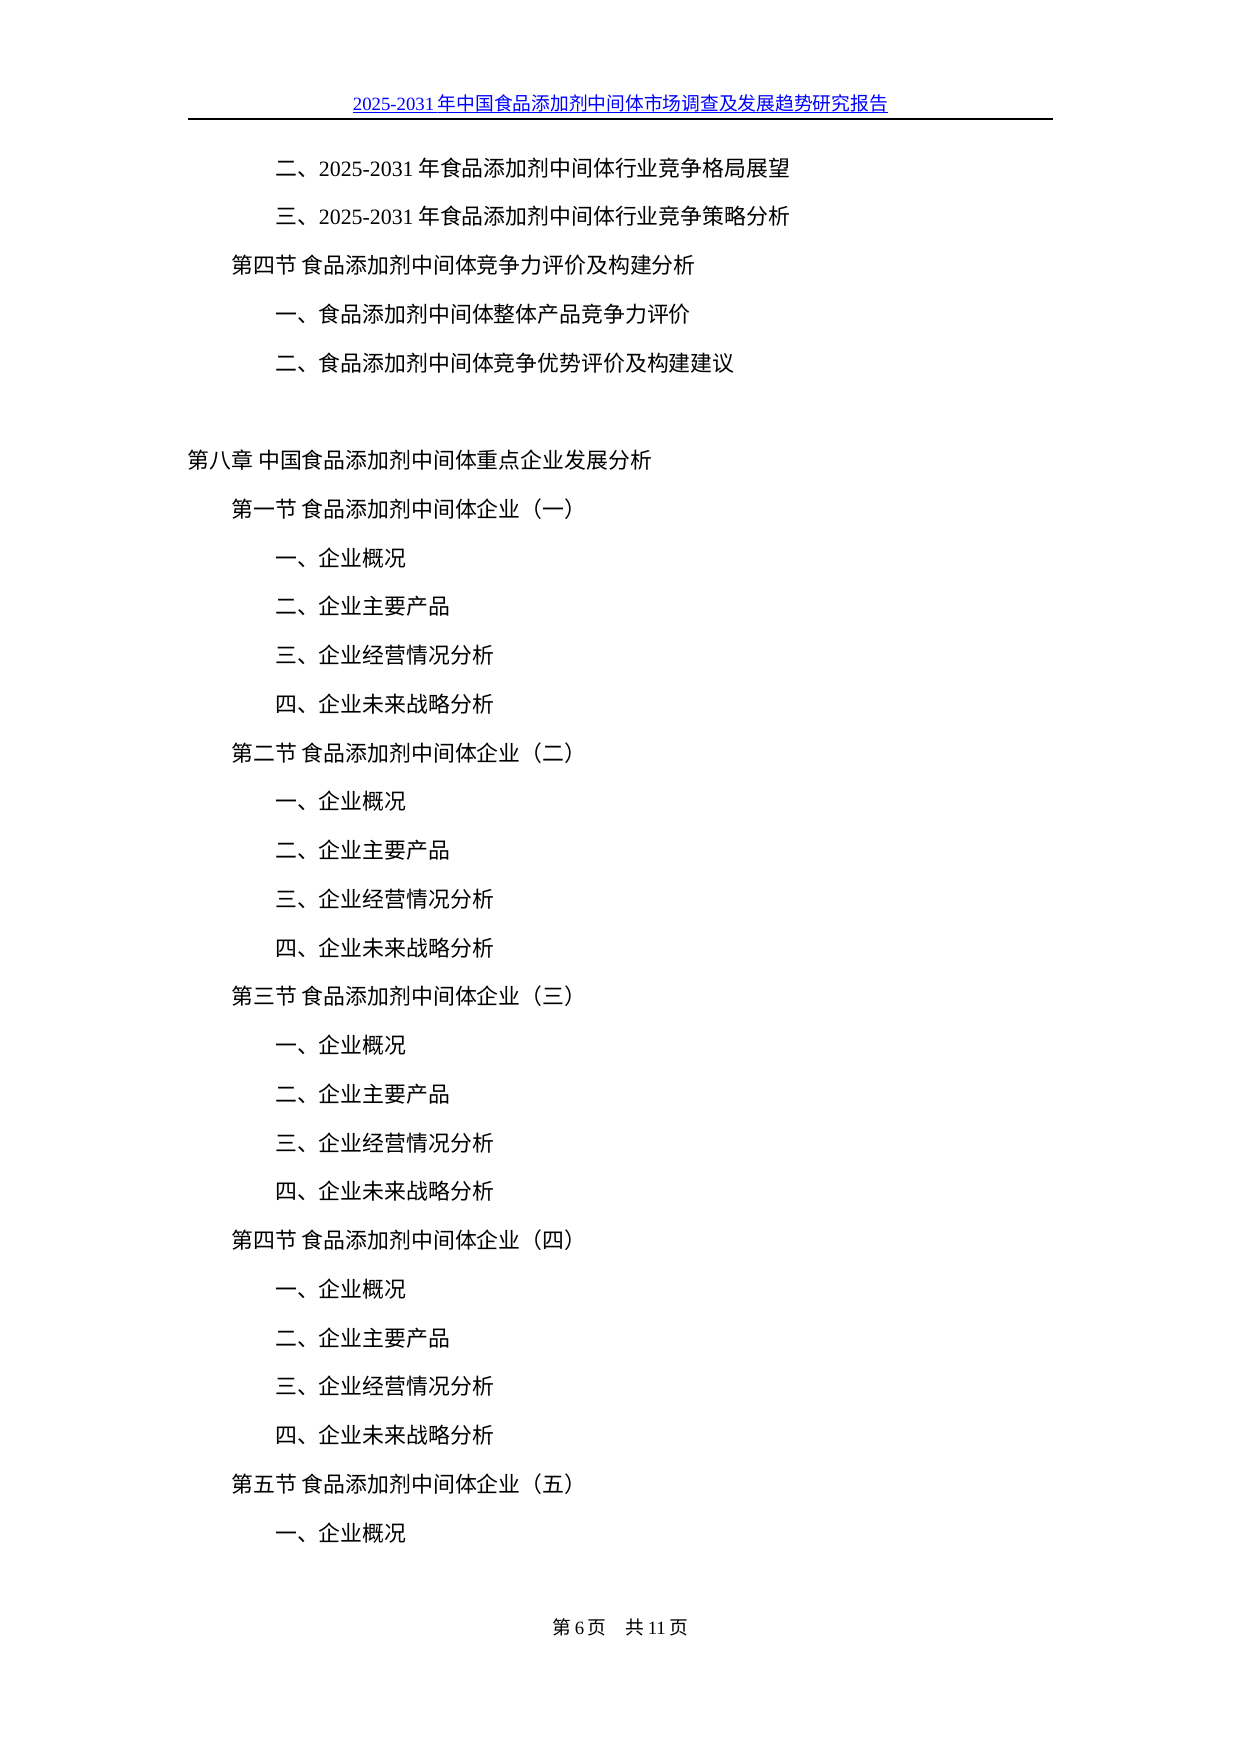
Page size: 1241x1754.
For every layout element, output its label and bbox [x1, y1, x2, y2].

text [187, 150, 1053, 1548]
